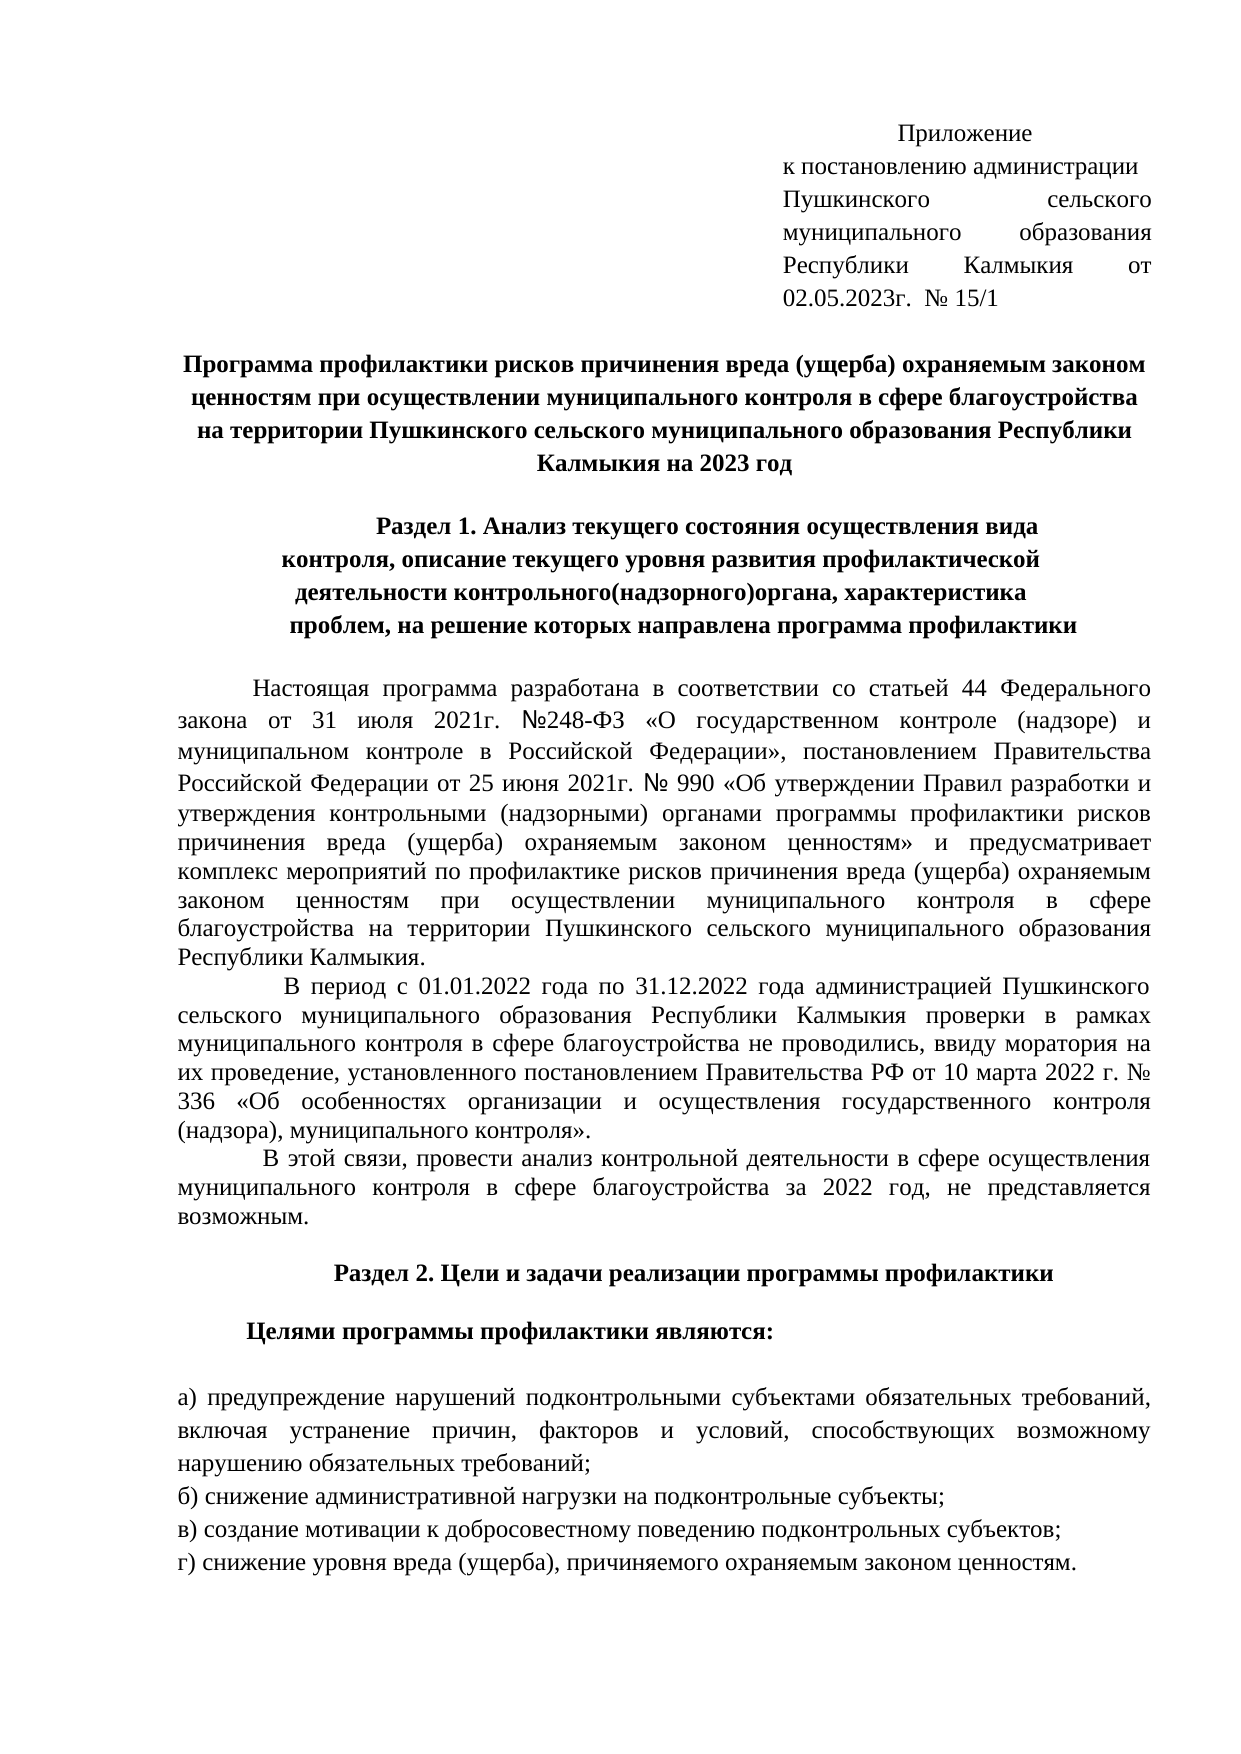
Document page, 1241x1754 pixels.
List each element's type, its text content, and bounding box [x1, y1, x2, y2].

text В период с 01.01.2022 года по 31.12.2022 года администрацией Пушкинского сельского муниципального образования Республики Калмыкия проверки в рамках муниципального контроля в сфере благоустройства не проводились, ввиду моратория на их проведение, установленного постановлением Правительства РФ от 10 марта 2022 г. № 336 «Об особенностях организации и осуществления государственного контроля (надзора), муниципального контроля». [177, 971, 1152, 1143]
text Раздел 2. Цели и задачи реализации программы профилактики [177, 1258, 1152, 1287]
text проблем, на решение которых направлена программа профилактики [215, 610, 1152, 639]
text Пушкинского сельского муниципального образования Республики Калмыкия от 02.05.2023г. № 15/1 [783, 184, 1152, 312]
text на территории Пушкинского сельского муниципального образования Республики Калмыкия на 2023 год [177, 415, 1152, 477]
text а) предупреждение нарушений подконтрольными субъектами обязательных требований, включая устранение причин, факторов и условий, способствующих возможному нарушению обязательных требований; [177, 1382, 1152, 1477]
text в) создание мотивации к добросовестному поведению подконтрольных субъектов; [177, 1514, 1152, 1543]
text Раздел 1. Анализ текущего состояния осуществления вида контроля, описание текущего уровня развития профилактической деятельности контрольного(надзорного)органа, характеристика [232, 511, 1089, 606]
text г) снижение уровня вреда (ущерба), причиняемого охраняемым законом ценностям. [177, 1547, 1152, 1576]
text Целями программы профилактики являются: [177, 1316, 1152, 1345]
text Настоящая программа разработана в соответствии со статьей 44 Федерального закона от 31 июля 2021г. №248-ФЗ «О государственном контроле (надзоре) и муниципальном контроле в Российской Федерации», постановлением Правительства Российской Федерации от 25 июня 2021г. № 990 «Об утверждении Правил разработки и утверждения контрольными (надзорными) органами программы профилактики рисков причинения вреда (ущерба) охраняемым законом ценностям» и предусматривает комплекс мероприятий по профилактике рисков причинения вреда (ущерба) охраняемым законом ценностям при осуществлении муниципального контроля в сфере благоустройства на территории Пушкинского сельского муниципального образования Республики Калмыкия. [177, 673, 1152, 971]
text Приложение [177, 118, 1152, 147]
text Программа профилактики рисков причинения вреда (ущерба) охраняемым законом ценностям при осуществлении муниципального контроля в сфере благоустройства [177, 349, 1152, 411]
text к постановлению администрации [783, 151, 1152, 180]
text б) снижение административной нагрузки на подконтрольные субъекты; [177, 1481, 1152, 1510]
text В этой связи, провести анализ контрольной деятельности в сфере осуществления муниципального контроля в сфере благоустройства за 2022 год, не представляется возможным. [177, 1143, 1152, 1230]
